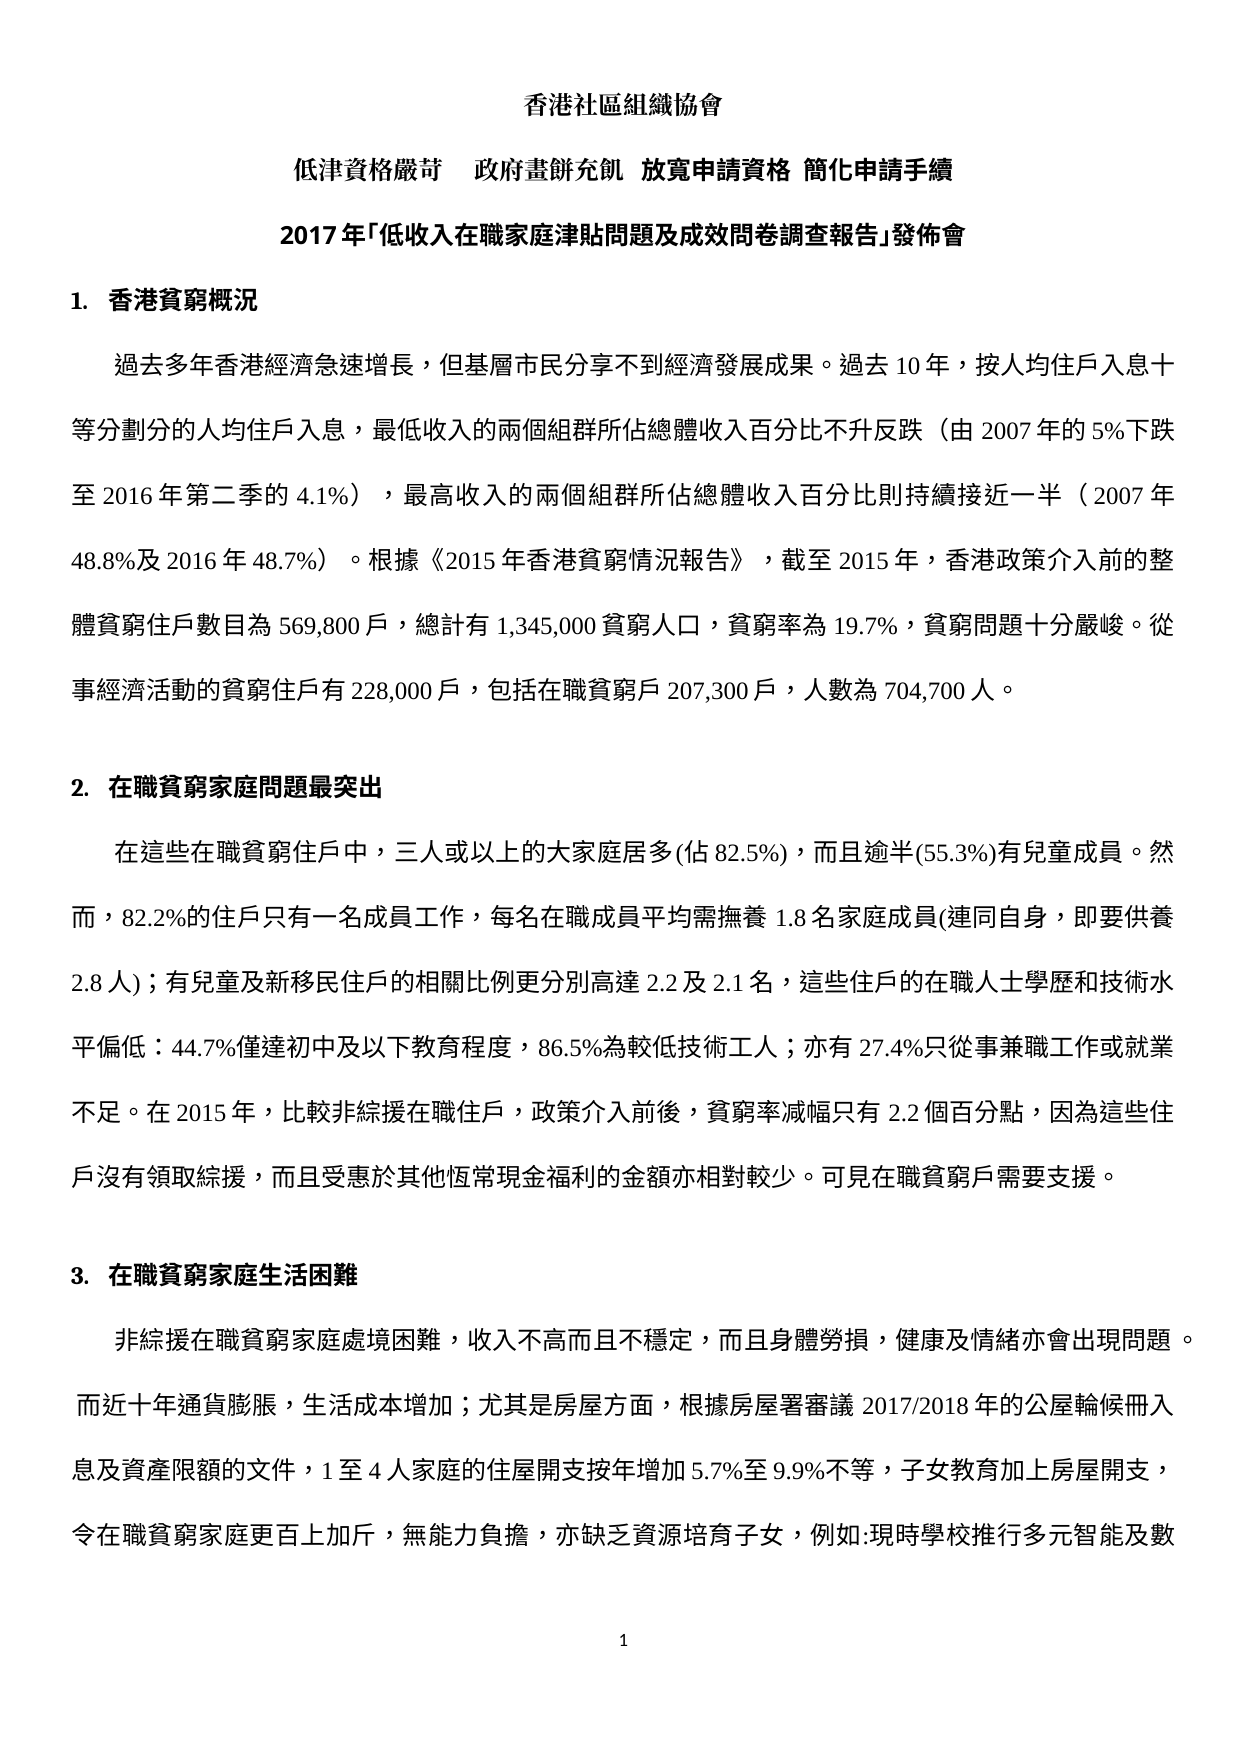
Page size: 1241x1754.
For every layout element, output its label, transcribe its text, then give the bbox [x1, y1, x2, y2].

list 在職貧窮家庭問題最突出 [71, 753, 1175, 818]
text 低津資格嚴苛 政府畫餅充飢 放寬申請資格 簡化申請手續 [71, 136, 1175, 201]
list 在職貧窮家庭生活困難 [71, 1241, 1175, 1306]
text 香港社區組織協會 [71, 71, 1175, 136]
text 在這些在職貧窮住戶中，三人或以上的大家庭居多(佔82.5%)，而且逾半(55.3%)有兒童成員。然而，82.2%的住戶只有一名成員工作，每名在職成員平均需撫養1.8名家庭成員(連同自身，即要供養2.8人)；有兒童及新移民住戶的相關比例更分別高達2.2及2.1名，這些住戶的在職人士學歷和技術水平偏低：44.7%僅達初中及以下教育程度，86.5%為較低技術工人；亦有27.4%只從事兼職工作或就業不足。在2015年，比較非綜援在職住戶，政策介入前後，貧窮率减幅只有2.2個百分點，因為這些住戶沒有領取綜援，而且受惠於其他恆常現金福利的金額亦相對較少。可見在職貧窮戶需要支援。 [71, 818, 1175, 1208]
text 2017年｢低收入在職家庭津貼問題及成效問卷調查報告｣發佈會 [71, 201, 1175, 266]
list 香港貧窮概況 [71, 266, 1175, 331]
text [71, 1306, 1175, 1566]
text 過去多年香港經濟急速增長，但基層市民分享不到經濟發展成果。過去10年，按人均住戶入息十等分劃分的人均住戶入息，最低收入的兩個組群所佔總體收入百分比不升反跌（由2007年的5%下跌至2016年第二季的4.1%），最高收入的兩個組群所佔總體收入百分比則持續接近一半（2007年48.8%及2016年48.7%）。根據《2015年香港貧窮情況報告》，截至2015年，香港政策介入前的整體貧窮住戶數目為 569,800戶，總計有1,345,000貧窮人口，貧窮率為19.7%，貧窮問題十分嚴峻。從事經濟活動的貧窮住戶有228,000戶，包括在職貧窮戶207,300戶，人數為 704,700人。 [71, 331, 1175, 721]
